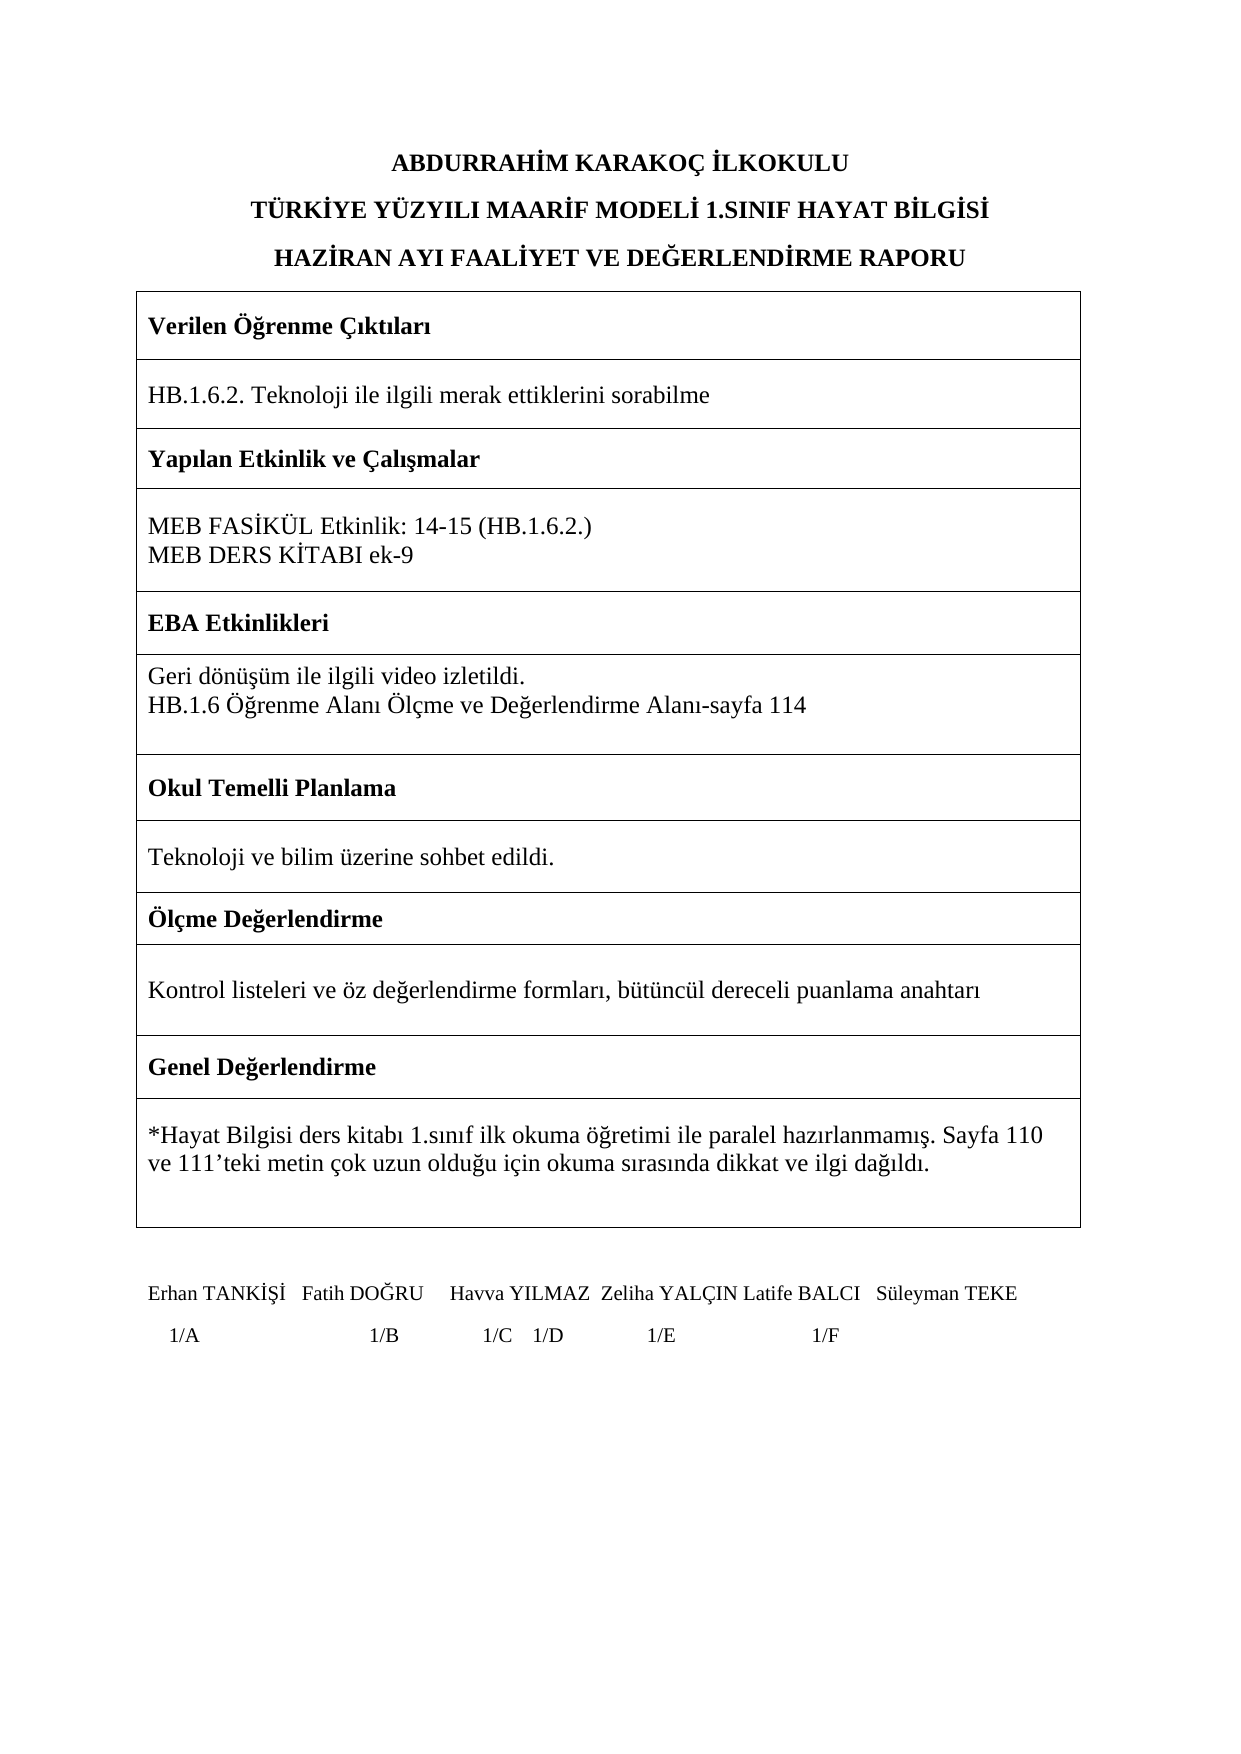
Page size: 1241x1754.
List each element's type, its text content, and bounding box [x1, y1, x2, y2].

table_cell HB.1.6.2. Teknoloji ile ilgili merak ettiklerini sorabilme [137, 360, 1080, 428]
text HAZİRAN AYI FAALİYET VE DEĞERLENDİRME RAPORU [148, 243, 1093, 272]
table_header Verilen Öğrenme Çıktıları [137, 292, 1080, 359]
table_cell EBA Etkinlikleri [137, 592, 1080, 653]
table_cell Yapılan Etkinlik ve Çalışmalar [137, 429, 1080, 488]
table_cell MEB FASİKÜL Etkinlik: 14-15 (HB.1.6.2.) MEB DERS KİTABI ek-9 [137, 489, 1080, 591]
table_cell Okul Temelli Planlama [137, 755, 1080, 819]
text 1/A 1/B 1/C 1/D 1/E 1/F [148, 1323, 1093, 1347]
table_cell Genel Değerlendirme [137, 1036, 1080, 1098]
table_cell *Hayat Bilgisi ders kitabı 1.sınıf ilk okuma öğretimi ile paralel hazırlanmamış. Sayfa 110 ve 111’teki metin çok uzun olduğu için okuma sırasında dikkat ve ilgi dağıldı. [137, 1099, 1080, 1227]
table_cell Ölçme Değerlendirme [137, 893, 1080, 943]
table_cell Geri dönüşüm ile ilgili video izletildi. HB.1.6 Öğrenme Alanı Ölçme ve Değerlendirme Alanı-sayfa 114 [137, 655, 1080, 754]
text ABDURRAHİM KARAKOÇ İLKOKULU [148, 148, 1093, 176]
text Erhan TANKİŞİ Fatih DOĞRU Havva YILMAZ Zeliha YALÇIN Latife BALCI Süleyman TEKE [148, 1281, 1093, 1305]
table_cell Kontrol listeleri ve öz değerlendirme formları, bütüncül dereceli puanlama anahtarı [137, 945, 1080, 1035]
text TÜRKİYE YÜZYILI MAARİF MODELİ 1.SINIF HAYAT BİLGİSİ [148, 195, 1093, 224]
table_cell Teknoloji ve bilim üzerine sohbet edildi. [137, 821, 1080, 892]
